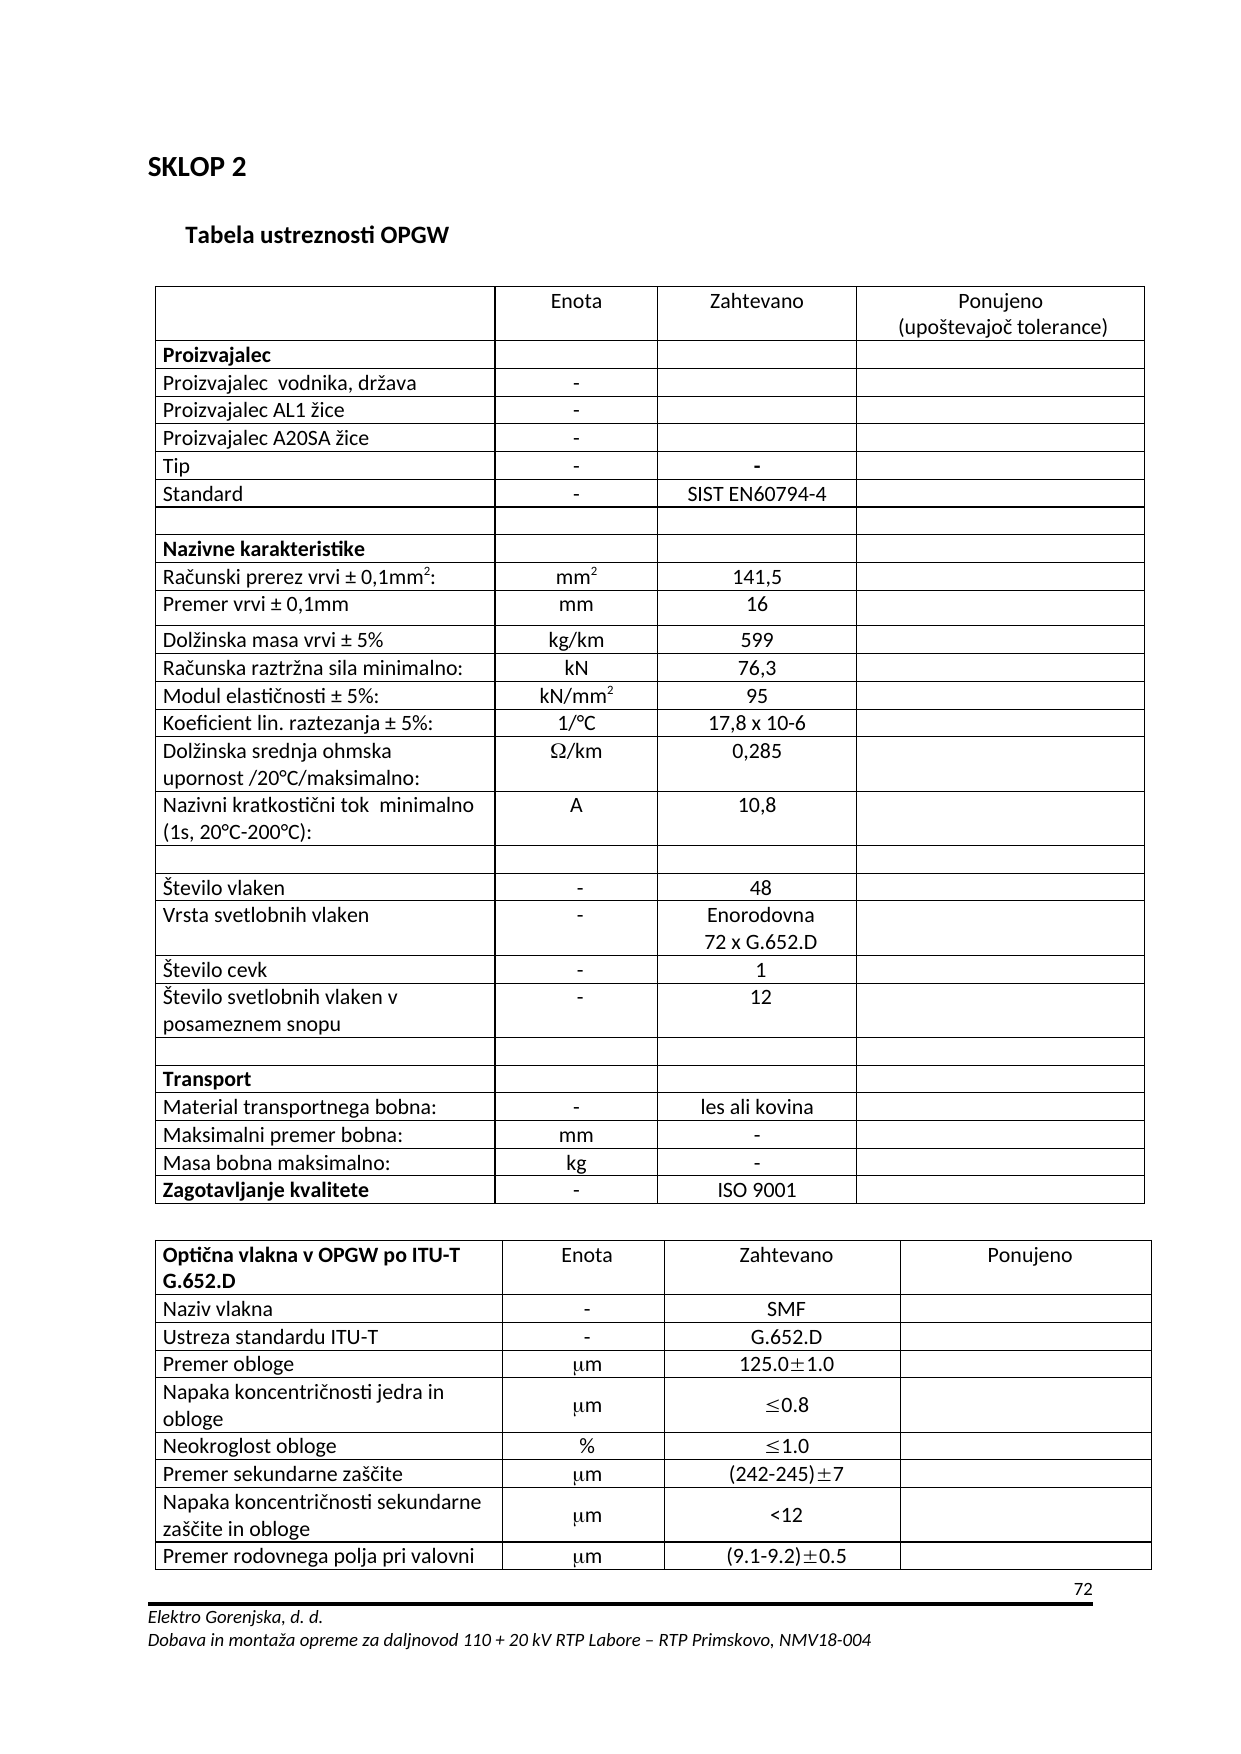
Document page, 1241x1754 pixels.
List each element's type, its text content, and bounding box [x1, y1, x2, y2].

table_cell [658, 369, 856, 396]
table_cell Neokroglost obloge [156, 1433, 502, 1459]
table_cell [857, 480, 1144, 506]
table_cell [156, 846, 494, 873]
table_cell - [496, 369, 657, 396]
table_cell 1.0 [665, 1433, 900, 1459]
table_cell m [503, 1543, 664, 1569]
table_cell 1/°C [496, 710, 657, 736]
table_cell - [496, 480, 657, 506]
table_cell Premer sekundarne zaščite [156, 1460, 502, 1487]
table_cell Nazivni kratkostični tok minimalno (1s, 20°C-200°C): [156, 792, 494, 845]
table_cell Proizvajalec vodnika, država [156, 369, 494, 396]
table_cell [857, 984, 1144, 1037]
table_cell [857, 591, 1144, 625]
table_cell [496, 846, 657, 873]
table_cell [857, 874, 1144, 900]
table_cell 76,3 [658, 654, 856, 681]
table_header Ponujeno (upoštevajoč tolerance) [857, 287, 1144, 340]
table_cell [658, 397, 856, 423]
table_cell Tip [156, 452, 494, 479]
table_cell Enorodovna 72 x G.652.D [658, 901, 856, 955]
table_cell G.652.D [665, 1323, 900, 1349]
table_cell [496, 535, 657, 562]
table_cell 48 [658, 874, 856, 900]
table_cell Masa bobna maksimalno: [156, 1149, 494, 1175]
table_cell kg [496, 1149, 657, 1175]
table_cell Nazivne karakteristike [156, 535, 494, 562]
table_cell Premer obloge [156, 1351, 502, 1377]
table_cell [857, 846, 1144, 873]
table_header Optična vlakna v OPGW po ITU-T G.652.D [156, 1241, 502, 1294]
table_cell SMF [665, 1295, 900, 1322]
table_cell 17,8 x 10-6 [658, 710, 856, 736]
table_cell [496, 341, 657, 368]
table_cell Število vlaken [156, 874, 494, 900]
table_cell [857, 901, 1144, 955]
table_cell m [503, 1488, 664, 1541]
table_cell A [496, 792, 657, 845]
table_cell Dolžinska srednja ohmska upornost /20°C/maksimalno: [156, 737, 494, 791]
table_cell [857, 508, 1144, 534]
table_cell [901, 1460, 1151, 1487]
table_cell [658, 1066, 856, 1092]
table_cell Standard [156, 480, 494, 506]
table_cell Proizvajalec [156, 341, 494, 368]
table_cell Dolžinska masa vrvi ± 5% [156, 626, 494, 653]
table_cell - [496, 1093, 657, 1120]
table_cell [857, 424, 1144, 451]
table_cell kN [496, 654, 657, 681]
table_cell Proizvajalec A20SA žice [156, 424, 494, 451]
table_cell [857, 1038, 1144, 1064]
table_cell [857, 956, 1144, 982]
table_cell - [503, 1323, 664, 1349]
table_cell ISO 9001 [658, 1176, 856, 1203]
table_cell [857, 1066, 1144, 1092]
table_header Zahtevano [665, 1241, 900, 1294]
table_cell Vrsta svetlobnih vlaken [156, 901, 494, 955]
table_header Zahtevano [658, 287, 856, 340]
table_cell [857, 710, 1144, 736]
table_cell 141,5 [658, 563, 856, 589]
table_cell SIST EN60794-4 [658, 480, 856, 506]
table_cell [857, 563, 1144, 589]
table_cell [857, 1149, 1144, 1175]
table_cell 0,285 [658, 737, 856, 791]
table_cell Ustreza standardu ITU-T [156, 1323, 502, 1349]
table_cell [156, 508, 494, 534]
table_cell [857, 792, 1144, 845]
table_cell Napaka koncentričnosti jedra in obloge [156, 1378, 502, 1432]
table_cell Premer vrvi ± 0,1mm [156, 591, 494, 625]
table_cell [901, 1488, 1151, 1541]
table_cell [901, 1323, 1151, 1349]
table_cell [496, 1066, 657, 1092]
table_cell [658, 1038, 856, 1064]
table_cell [857, 369, 1144, 396]
table_cell [857, 682, 1144, 708]
table_cell mm [496, 591, 657, 625]
table_cell 0.8 [665, 1378, 900, 1432]
table_cell - [496, 901, 657, 955]
table_cell 599 [658, 626, 856, 653]
table_cell Napaka koncentričnosti sekundarne zaščite in obloge [156, 1488, 502, 1541]
table_cell [156, 1038, 494, 1064]
table_cell mm2 [496, 563, 657, 589]
table_cell - [658, 452, 856, 479]
table_cell [857, 1121, 1144, 1148]
table_cell 1 [658, 956, 856, 982]
table_cell - [496, 1176, 657, 1203]
table_cell Proizvajalec AL1 žice [156, 397, 494, 423]
table_cell 10,8 [658, 792, 856, 845]
table_cell - [496, 424, 657, 451]
table_cell [658, 846, 856, 873]
table_cell [496, 1038, 657, 1064]
table_cell 95 [658, 682, 856, 708]
table_cell Koeficient lin. raztezanja ± 5%: [156, 710, 494, 736]
table_cell - [496, 956, 657, 982]
table_cell Računska raztržna sila minimalno: [156, 654, 494, 681]
table_cell Transport [156, 1066, 494, 1092]
table_cell /km [496, 737, 657, 791]
table_cell Število cevk [156, 956, 494, 982]
table_cell [857, 737, 1144, 791]
table_cell Računski prerez vrvi ± 0,1mm2: [156, 563, 494, 589]
table_cell 16 [658, 591, 856, 625]
table_header Enota [503, 1241, 664, 1294]
table_cell [857, 1093, 1144, 1120]
table_cell [658, 341, 856, 368]
table_cell <12 [665, 1488, 900, 1541]
table_cell les ali kovina [658, 1093, 856, 1120]
table_cell [857, 1176, 1144, 1203]
table_cell - [496, 397, 657, 423]
table_cell - [496, 452, 657, 479]
table_cell Zagotavljanje kvalitete [156, 1176, 494, 1203]
table_header Enota [496, 287, 657, 340]
table_cell 125.01.0 [665, 1351, 900, 1377]
table_cell [901, 1295, 1151, 1322]
table_cell 12 [658, 984, 856, 1037]
table_cell [857, 535, 1144, 562]
table_cell [857, 654, 1144, 681]
table_cell [901, 1351, 1151, 1377]
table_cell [156, 1543, 502, 1569]
table_cell [658, 535, 856, 562]
table_cell (242-245)7 [665, 1460, 900, 1487]
table_cell [901, 1543, 1151, 1569]
table_cell Maksimalni premer bobna: [156, 1121, 494, 1148]
table_cell [658, 424, 856, 451]
table_header Ponujeno [901, 1241, 1151, 1294]
table_cell kg/km [496, 626, 657, 653]
table_cell m [503, 1351, 664, 1377]
table_cell [658, 508, 856, 534]
table_cell mm [496, 1121, 657, 1148]
table_cell - [496, 984, 657, 1037]
table_cell [857, 397, 1144, 423]
table_cell m [503, 1378, 664, 1432]
table_cell Naziv vlakna [156, 1295, 502, 1322]
table_cell - [496, 874, 657, 900]
table_cell Modul elastičnosti ± 5%: [156, 682, 494, 708]
table_cell [857, 452, 1144, 479]
table_cell Material transportnega bobna: [156, 1093, 494, 1120]
table_cell % [503, 1433, 664, 1459]
table_cell [857, 341, 1144, 368]
table_cell Število svetlobnih vlaken v posameznem snopu [156, 984, 494, 1037]
text SKLOP 2 [148, 148, 1093, 183]
subtitle Tabela ustreznosti OPGW [148, 219, 1093, 250]
table_cell - [503, 1295, 664, 1322]
table_cell m [503, 1460, 664, 1487]
table_cell kN/mm2 [496, 682, 657, 708]
table_cell [496, 508, 657, 534]
table_cell [901, 1433, 1151, 1459]
table_cell - [658, 1149, 856, 1175]
table_cell [857, 626, 1144, 653]
table_cell [901, 1378, 1151, 1432]
table_cell (9.1-9.2)0.5 [665, 1543, 900, 1569]
table_cell - [658, 1121, 856, 1148]
table_header [156, 287, 494, 340]
